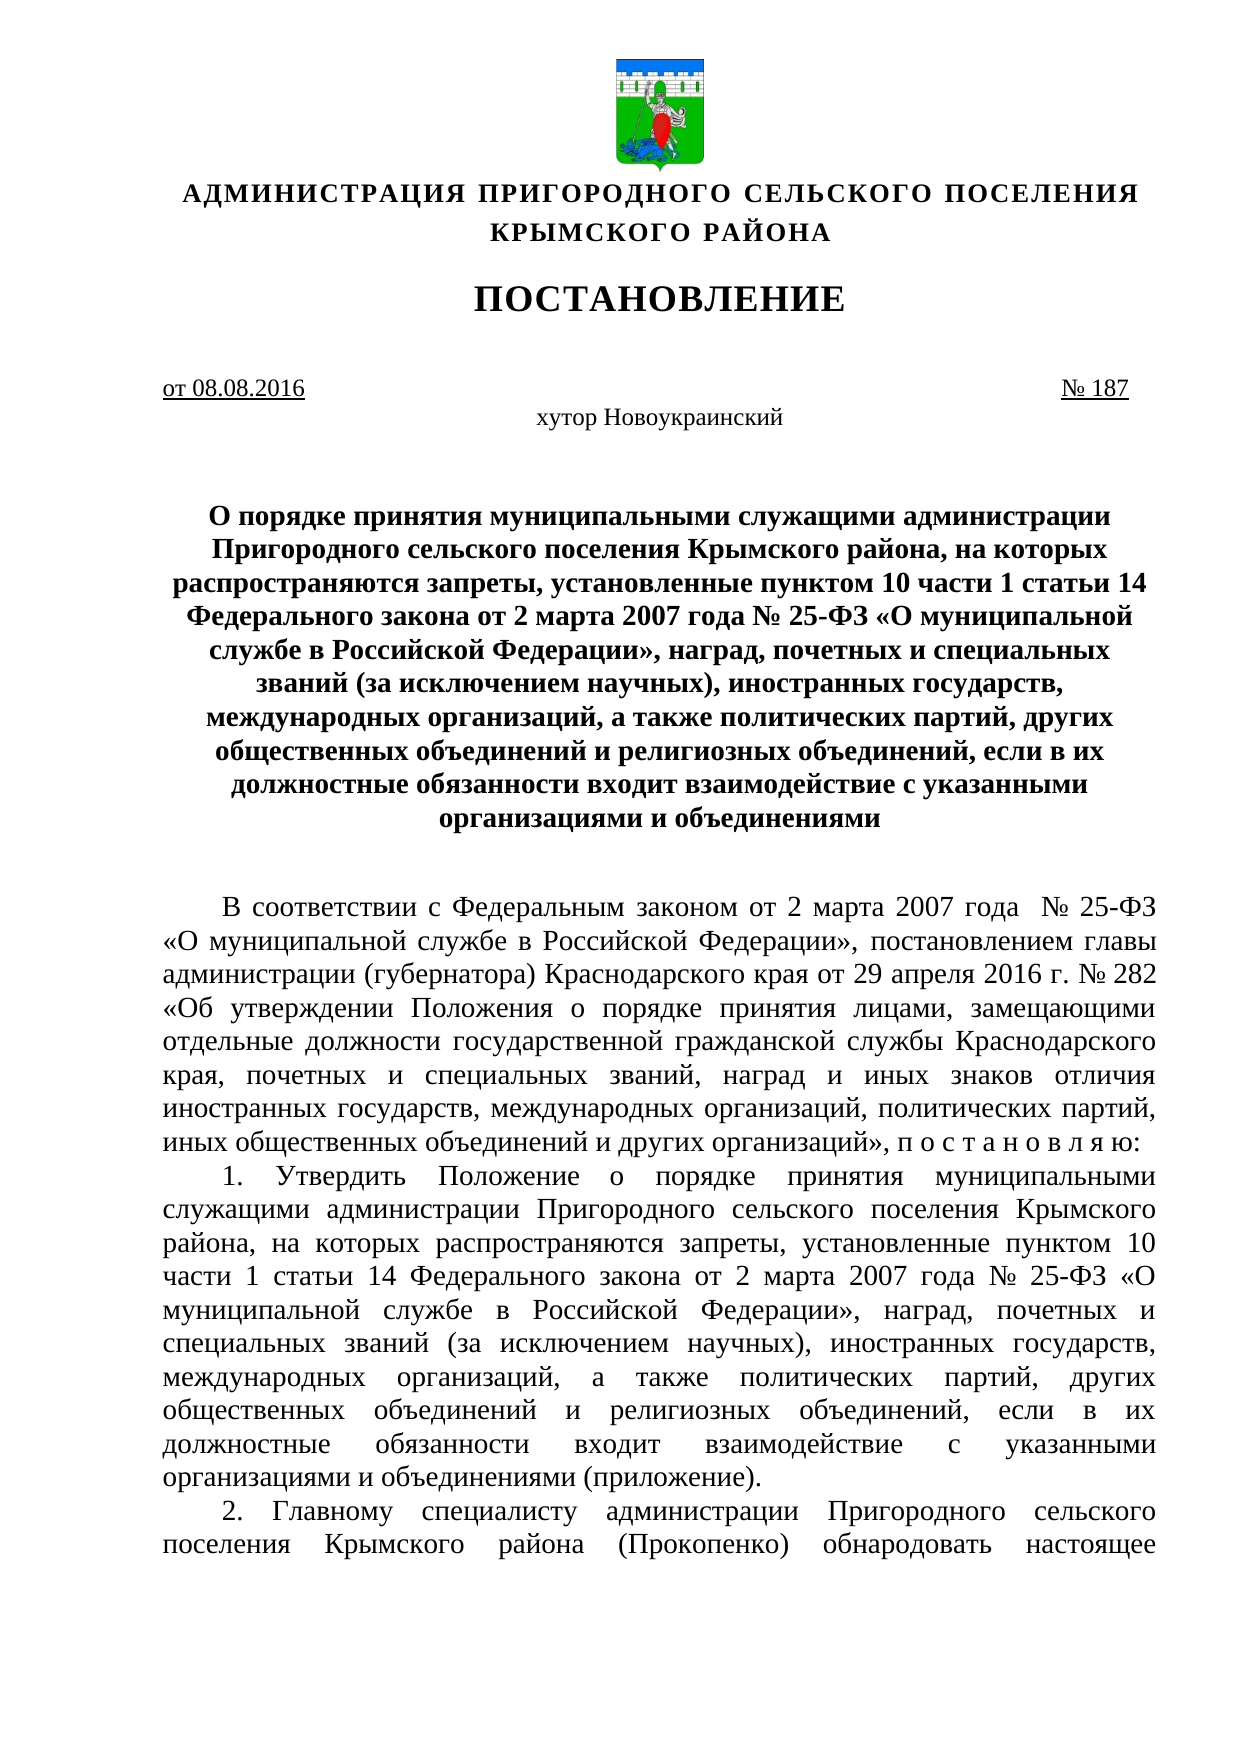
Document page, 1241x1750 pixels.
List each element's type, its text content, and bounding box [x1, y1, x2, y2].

text хутор Новоукраинский [162, 402, 1157, 431]
text администрация пригородного сельского поселения крымского района [162, 172, 1157, 248]
text В соответствии с Федеральным законом от 2 марта 2007 года № 25-ФЗ «О муниципальной службе в Российской Федерации», постановлением главы администрации (губернатора) Краснодарского края от 29 апреля 2016 г. № 282 «Об утверждении Положения о порядке принятия лицами, замещающими отдельные должности государственной гражданской службы Краснодарского края, почетных и специальных званий, наград и иных знаков отличия иностранных государств, международных организаций, политических партий, иных общественных объединений и других организаций», п о с т а н о в л я ю: [162, 889, 1157, 1158]
text О порядке принятия муниципальными служащими администрации Пригородного сельского поселения Крымского района, на которых распространяются запреты, установленные пунктом 10 части 1 статьи 14 Федерального закона от 2 марта 2007 года № 25-ФЗ «О муниципальной службе в Российской Федерации», наград, почетных и специальных званий (за исключением научных), иностранных государств, международных организаций, а также политических партий, других общественных объединений и религиозных объединений, если в их должностные обязанности входит взаимодействие с указанными организациями и объединениями [162, 498, 1157, 833]
text 1. Утвердить Положение о порядке принятия муниципальными служащими администрации Пригородного сельского поселения Крымского района, на которых распространяются запреты, установленные пунктом 10 части 1 статьи 14 Федерального закона от 2 марта 2007 года № 25-ФЗ «О муниципальной службе в Российской Федерации», наград, почетных и специальных званий (за исключением научных), иностранных государств, международных организаций, а также политических партий, других общественных объединений и религиозных объединений, если в их должностные обязанности входит взаимодействие с указанными организациями и объединениями (приложение). [162, 1158, 1157, 1493]
picture [616, 59, 704, 172]
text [162, 1493, 1157, 1560]
text ПОСТАНОВЛЕНИЕ [162, 276, 1157, 319]
text от 08.08.2016 № 187 [162, 373, 1157, 402]
